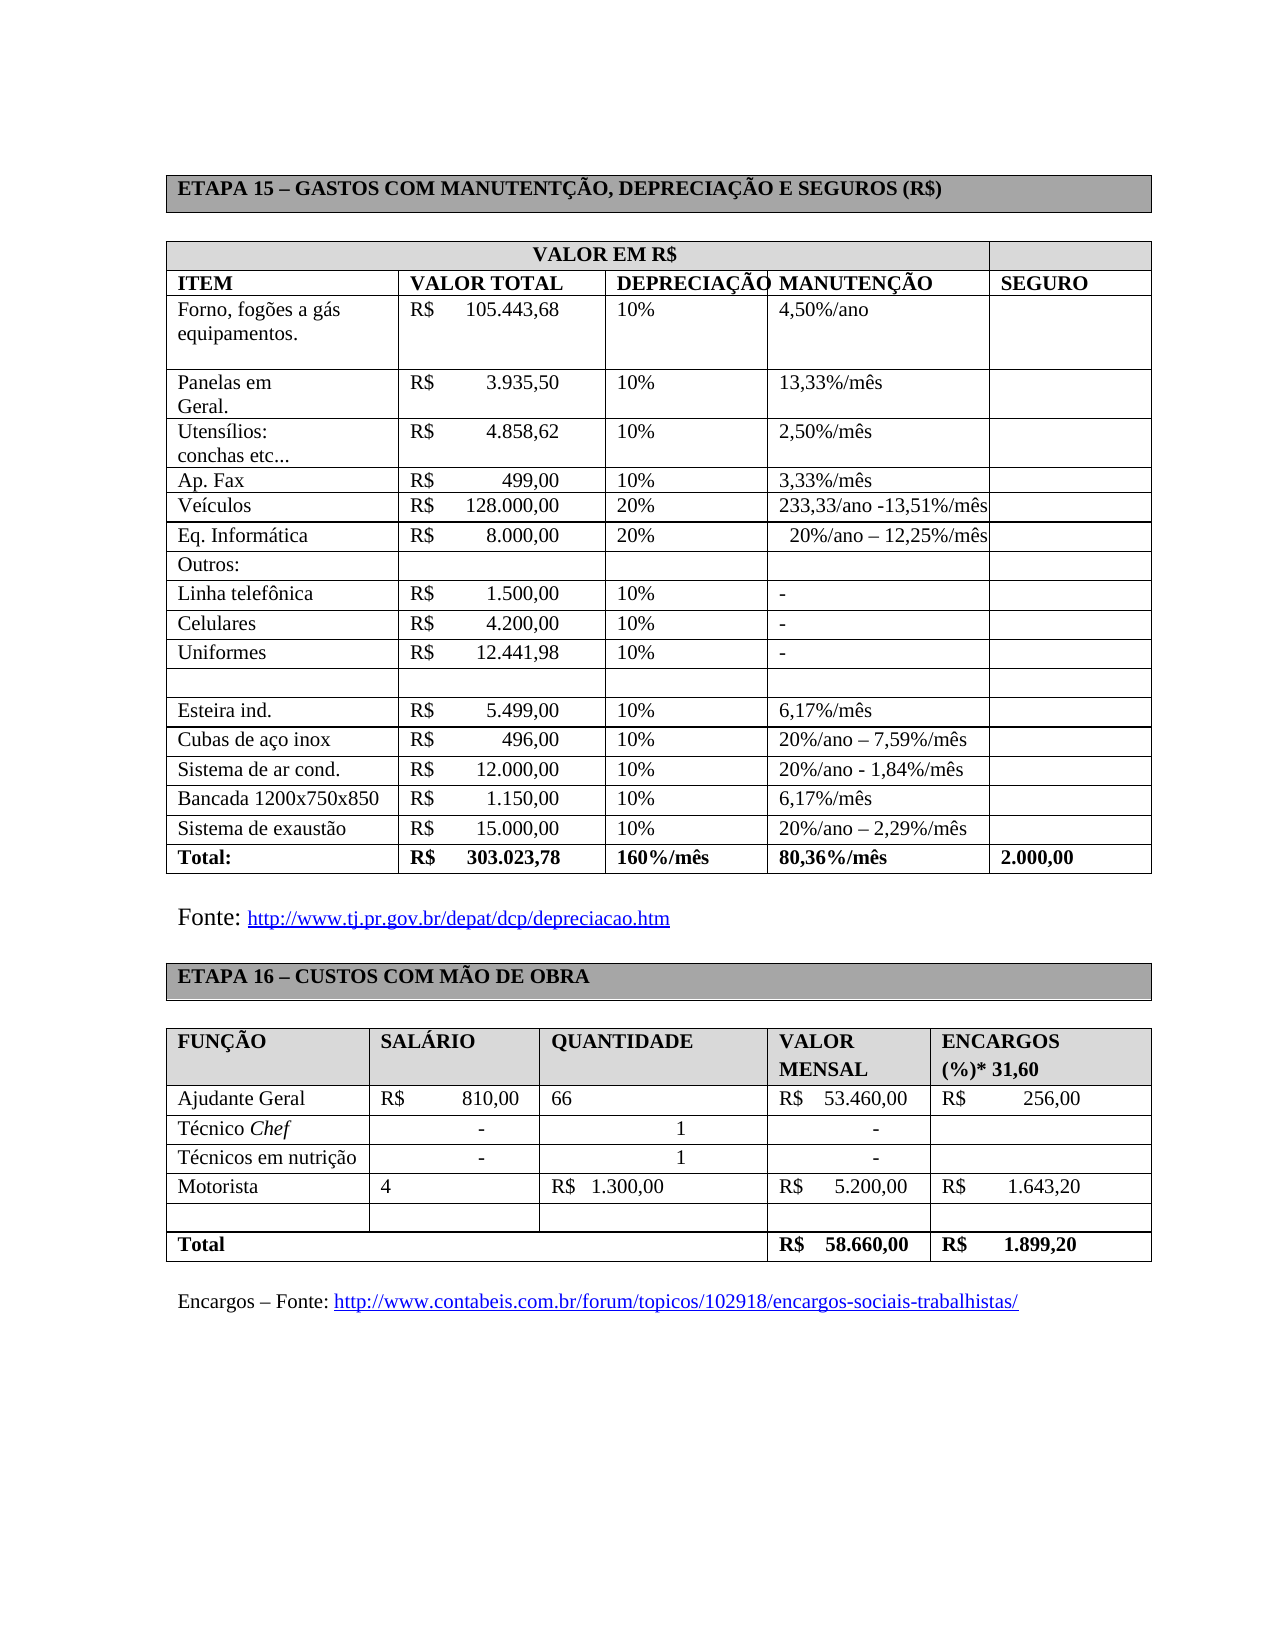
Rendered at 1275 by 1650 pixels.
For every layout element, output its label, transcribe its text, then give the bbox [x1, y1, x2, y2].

table_cell [990, 611, 1151, 639]
table_cell 10% [606, 611, 767, 639]
table_cell R$ 3.935,50 [399, 370, 605, 418]
table_cell - [768, 611, 989, 639]
table_header ETAPA 15 – GASTOS COM MANUTENTÇÃO, DEPRECIAÇÃO E SEGUROS (R$) [167, 176, 1151, 212]
table_cell 6,17%/mês [768, 786, 989, 814]
table_cell Forno, fogões a gás equipamentos. [167, 296, 398, 369]
table_cell R$ 58.660,00 [768, 1233, 930, 1261]
table_cell R$ 303.023,78 [399, 845, 605, 873]
table_cell Esteira ind. [167, 698, 398, 726]
table_cell 10% [606, 786, 767, 814]
table_cell Panelas em Geral. [167, 370, 398, 418]
table_cell R$ 256,00 [931, 1086, 1151, 1114]
table_cell [606, 552, 767, 580]
table_cell 10% [606, 757, 767, 785]
table_cell Outros: [167, 552, 398, 580]
table_cell [167, 669, 398, 697]
table_cell R$ 12.441,98 [399, 640, 605, 668]
table_cell [990, 370, 1151, 418]
table_cell Veículos [167, 493, 398, 521]
text Fonte: http://www.tj.pr.gov.br/depat/dcp/depreciacao.htm [177, 902, 1152, 931]
table_cell 80,36%/mês [768, 845, 989, 873]
table_cell [768, 1204, 930, 1231]
table_cell R$ 1.500,00 [399, 581, 605, 609]
table_cell [990, 698, 1151, 726]
table_cell Celulares [167, 611, 398, 639]
table_cell [990, 523, 1151, 551]
table_cell [990, 493, 1151, 521]
table_header VALOR EM R$ [167, 242, 989, 270]
table_cell Ajudante Geral [167, 1086, 369, 1114]
table_cell Utensílios: conchas etc... [167, 419, 398, 467]
table_cell Sistema de exaustão [167, 816, 398, 844]
table_cell [931, 1116, 1151, 1144]
table_cell [931, 1145, 1151, 1173]
table_cell - [768, 640, 989, 668]
table_cell [990, 786, 1151, 814]
table_cell 20% [606, 493, 767, 521]
table_cell R$ 12.000,00 [399, 757, 605, 785]
table_cell 2,50%/mês [768, 419, 989, 467]
table_cell - [768, 1116, 930, 1144]
text Encargos – Fonte: http://www.contabeis.com.br/forum/topicos/102918/encargos-sociais-trabalhistas/ [177, 1289, 1152, 1313]
table_header ENCARGOS (%)* 31,60 [931, 1029, 1151, 1085]
table_cell 20%/ano - 1,84%/mês [768, 757, 989, 785]
table_header ETAPA 16 – CUSTOS COM MÃO DE OBRA [167, 964, 1151, 999]
table_cell Total: [167, 845, 398, 873]
table_cell Sistema de ar cond. [167, 757, 398, 785]
table_cell 10% [606, 581, 767, 609]
table_cell Eq. Informática [167, 523, 398, 551]
table_cell R$ 1.643,20 [931, 1174, 1151, 1203]
table_cell 2.000,00 [990, 845, 1151, 873]
table_header VALOR MENSAL [768, 1029, 930, 1085]
table_cell Bancada 1200x750x850 [167, 786, 398, 814]
table_cell MANUTENÇÃO [768, 271, 989, 295]
table_cell [990, 816, 1151, 844]
table_cell Motorista [167, 1174, 369, 1203]
table_header SALÁRIO [370, 1029, 539, 1085]
table_cell R$ 15.000,00 [399, 816, 605, 844]
table_cell 10% [606, 468, 767, 492]
table_cell Técnico Chef [167, 1116, 369, 1144]
table_cell - - [768, 1145, 930, 1173]
table_cell R$ 4.858,62 [399, 419, 605, 467]
table_cell 10% [606, 728, 767, 756]
table_header [990, 242, 1151, 270]
table_cell [990, 581, 1151, 609]
table_cell [990, 757, 1151, 785]
table_cell [370, 1204, 539, 1231]
table_cell [399, 669, 605, 697]
table_cell ITEM [167, 271, 398, 295]
table_cell 66 [540, 1086, 767, 1114]
table_cell [990, 669, 1151, 697]
table_cell [399, 552, 605, 580]
table_cell 10% [606, 816, 767, 844]
table_cell - [768, 581, 989, 609]
table_cell Cubas de aço inox [167, 728, 398, 756]
table_cell - [370, 1145, 539, 1173]
table_cell Total [167, 1233, 767, 1261]
table_cell [990, 640, 1151, 668]
table_cell R$ 4.200,00 [399, 611, 605, 639]
table_cell Ap. Fax [167, 468, 398, 492]
table_cell 10% [606, 419, 767, 467]
table_cell 10% [606, 370, 767, 418]
table_cell 6,17%/mês [768, 698, 989, 726]
table_cell [768, 552, 989, 580]
table_cell 20%/ano – 2,29%/mês [768, 816, 989, 844]
table_cell 4 [370, 1174, 539, 1203]
table_cell 233,33/ano -13,51%/mês [768, 493, 989, 521]
table_cell [990, 728, 1151, 756]
table_cell DEPRECIAÇÃO [606, 271, 767, 295]
table_cell - [370, 1116, 539, 1144]
table_cell [931, 1204, 1151, 1231]
table_cell R$ 8.000,00 [399, 523, 605, 551]
table_cell 160%/mês [606, 845, 767, 873]
table_cell [167, 1204, 369, 1231]
table_cell R$ 1.150,00 [399, 786, 605, 814]
table_cell R$ 5.499,00 [399, 698, 605, 726]
table_cell 20% [606, 523, 767, 551]
table_cell SEGURO [990, 271, 1151, 295]
table_cell [990, 468, 1151, 492]
table_cell [540, 1204, 767, 1231]
table_cell R$ 1.300,00 [540, 1174, 767, 1203]
table_cell 20%/ano – 7,59%/mês [768, 728, 989, 756]
table_cell 10% [606, 640, 767, 668]
table_cell R$ 1.899,20 [931, 1233, 1151, 1261]
table_cell R$ 53.460,00 [768, 1086, 930, 1114]
table_cell R$ 499,00 [399, 468, 605, 492]
table_cell Linha telefônica [167, 581, 398, 609]
table_cell R$ 5.200,00 [768, 1174, 930, 1203]
table_cell R$ 105.443,68 [399, 296, 605, 369]
table_cell VALOR TOTAL [399, 271, 605, 295]
table_cell 20%/ano – 12,25%/mês [768, 523, 989, 551]
table_header FUNÇÃO [167, 1029, 369, 1085]
table_cell 1 [540, 1116, 767, 1144]
table_cell R$ 496,00 [399, 728, 605, 756]
table_cell Uniformes [167, 640, 398, 668]
table_cell [990, 419, 1151, 467]
table_cell [768, 669, 989, 697]
table_cell [990, 552, 1151, 580]
table_cell 3,33%/mês [768, 468, 989, 492]
table_cell Técnicos em nutrição [167, 1145, 369, 1173]
table_cell 1 [540, 1145, 767, 1173]
table_cell 4,50%/ano [768, 296, 989, 369]
table_cell [606, 669, 767, 697]
table_cell 10% [606, 296, 767, 369]
table_cell R$ 128.000,00 [399, 493, 605, 521]
table_cell R$ 810,00 [370, 1086, 539, 1114]
table_header QUANTIDADE [540, 1029, 767, 1085]
table_cell 10% [606, 698, 767, 726]
table_cell [990, 296, 1151, 369]
table_cell 13,33%/mês [768, 370, 989, 418]
